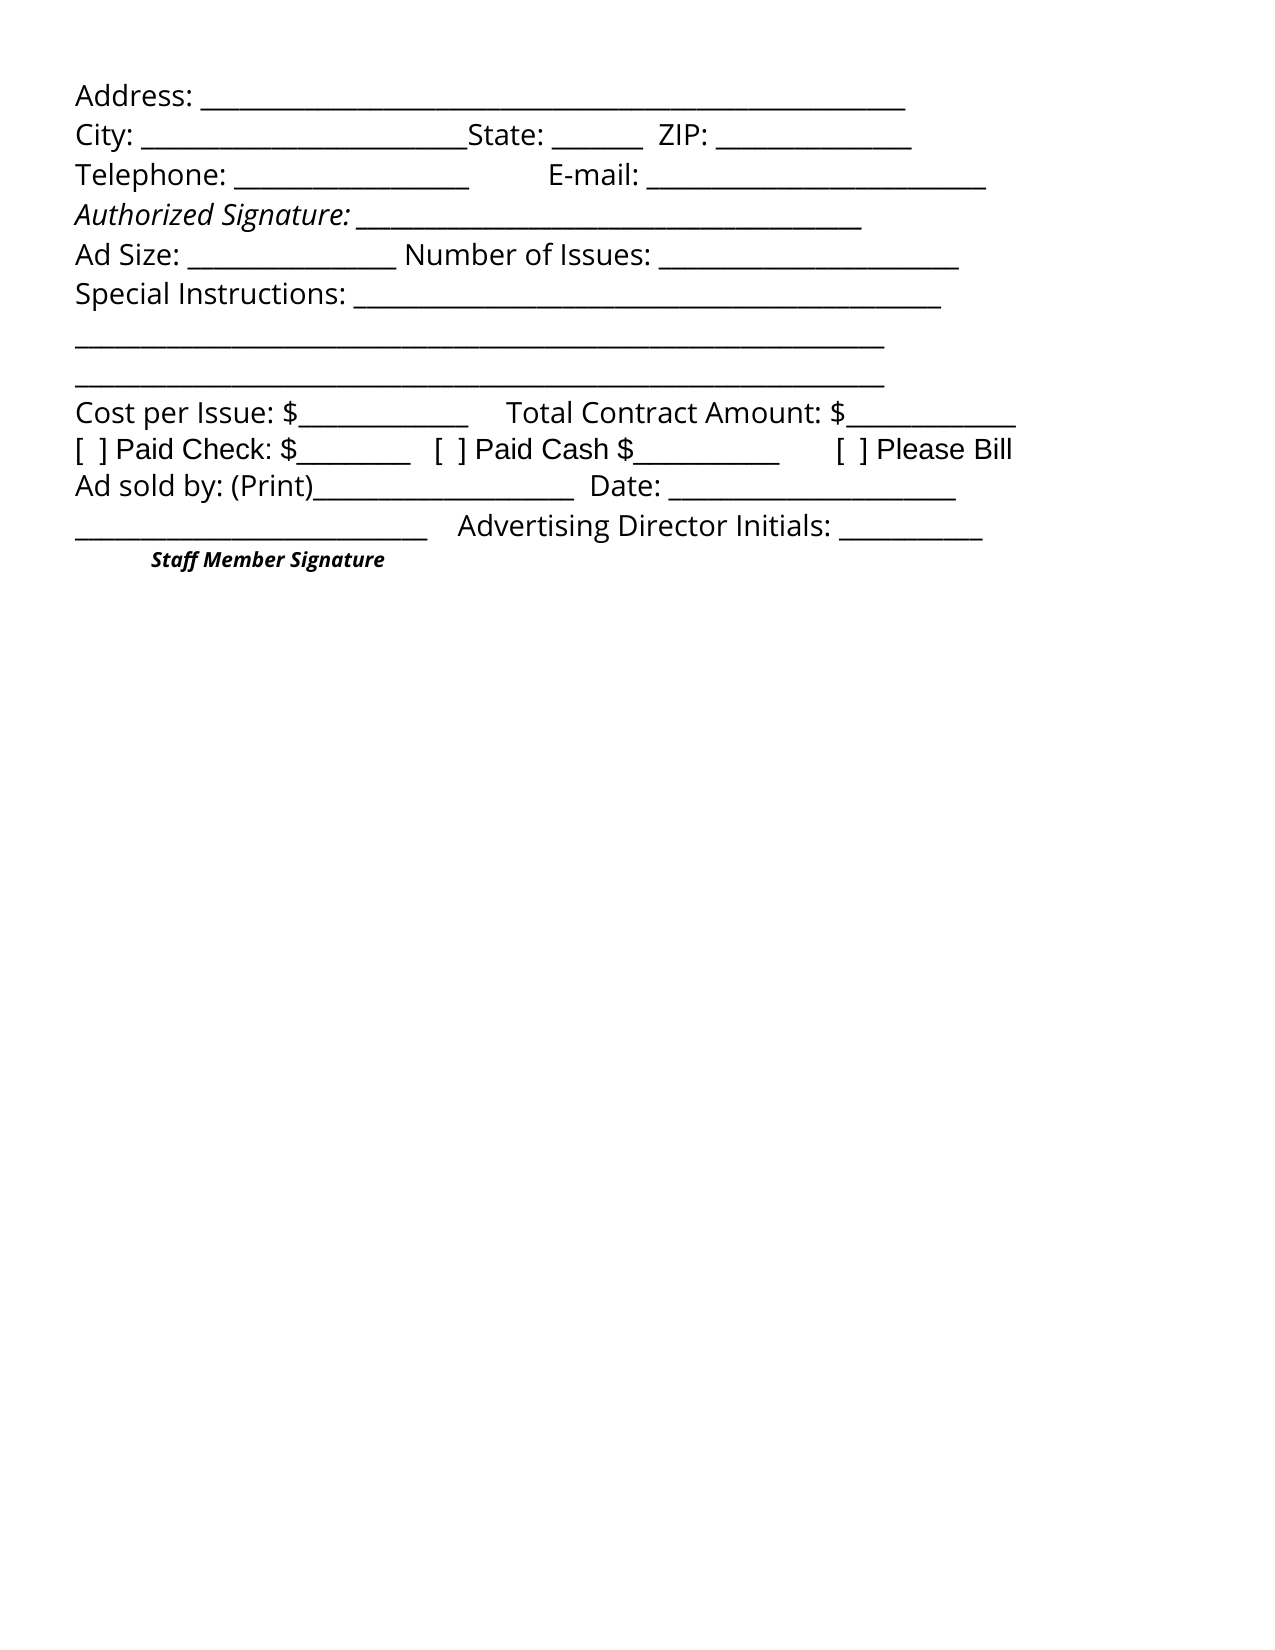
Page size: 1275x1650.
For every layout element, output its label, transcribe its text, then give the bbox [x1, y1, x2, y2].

text Ad sold by: (Print)____________________ Date: ______________________ [75, 466, 1125, 505]
text City: _________________________State: _______ ZIP: _______________ [75, 115, 1125, 154]
text Cost per Issue: $_____________ Total Contract Amount: $_____________ [75, 392, 1125, 432]
text [ ] Paid Check: $_______ [ ] Paid Cash $_________ [ ] Please Bill [75, 432, 1125, 466]
text Authorized Signature: ____________________________________________ [75, 194, 1125, 234]
text Telephone: __________________ E-mail: __________________________ [75, 154, 1125, 194]
text Staff Member Signature [75, 545, 1125, 573]
text ___________________________ Advertising Director Initials: ___________ [75, 505, 1125, 545]
text Special Instructions: _____________________________________________ ______________________________________________________________ ______________________________________________________________ [75, 273, 1125, 392]
text Address: ______________________________________________________ [75, 75, 1125, 115]
text Ad Size: ________________ Number of Issues: _______________________ [75, 234, 1125, 273]
